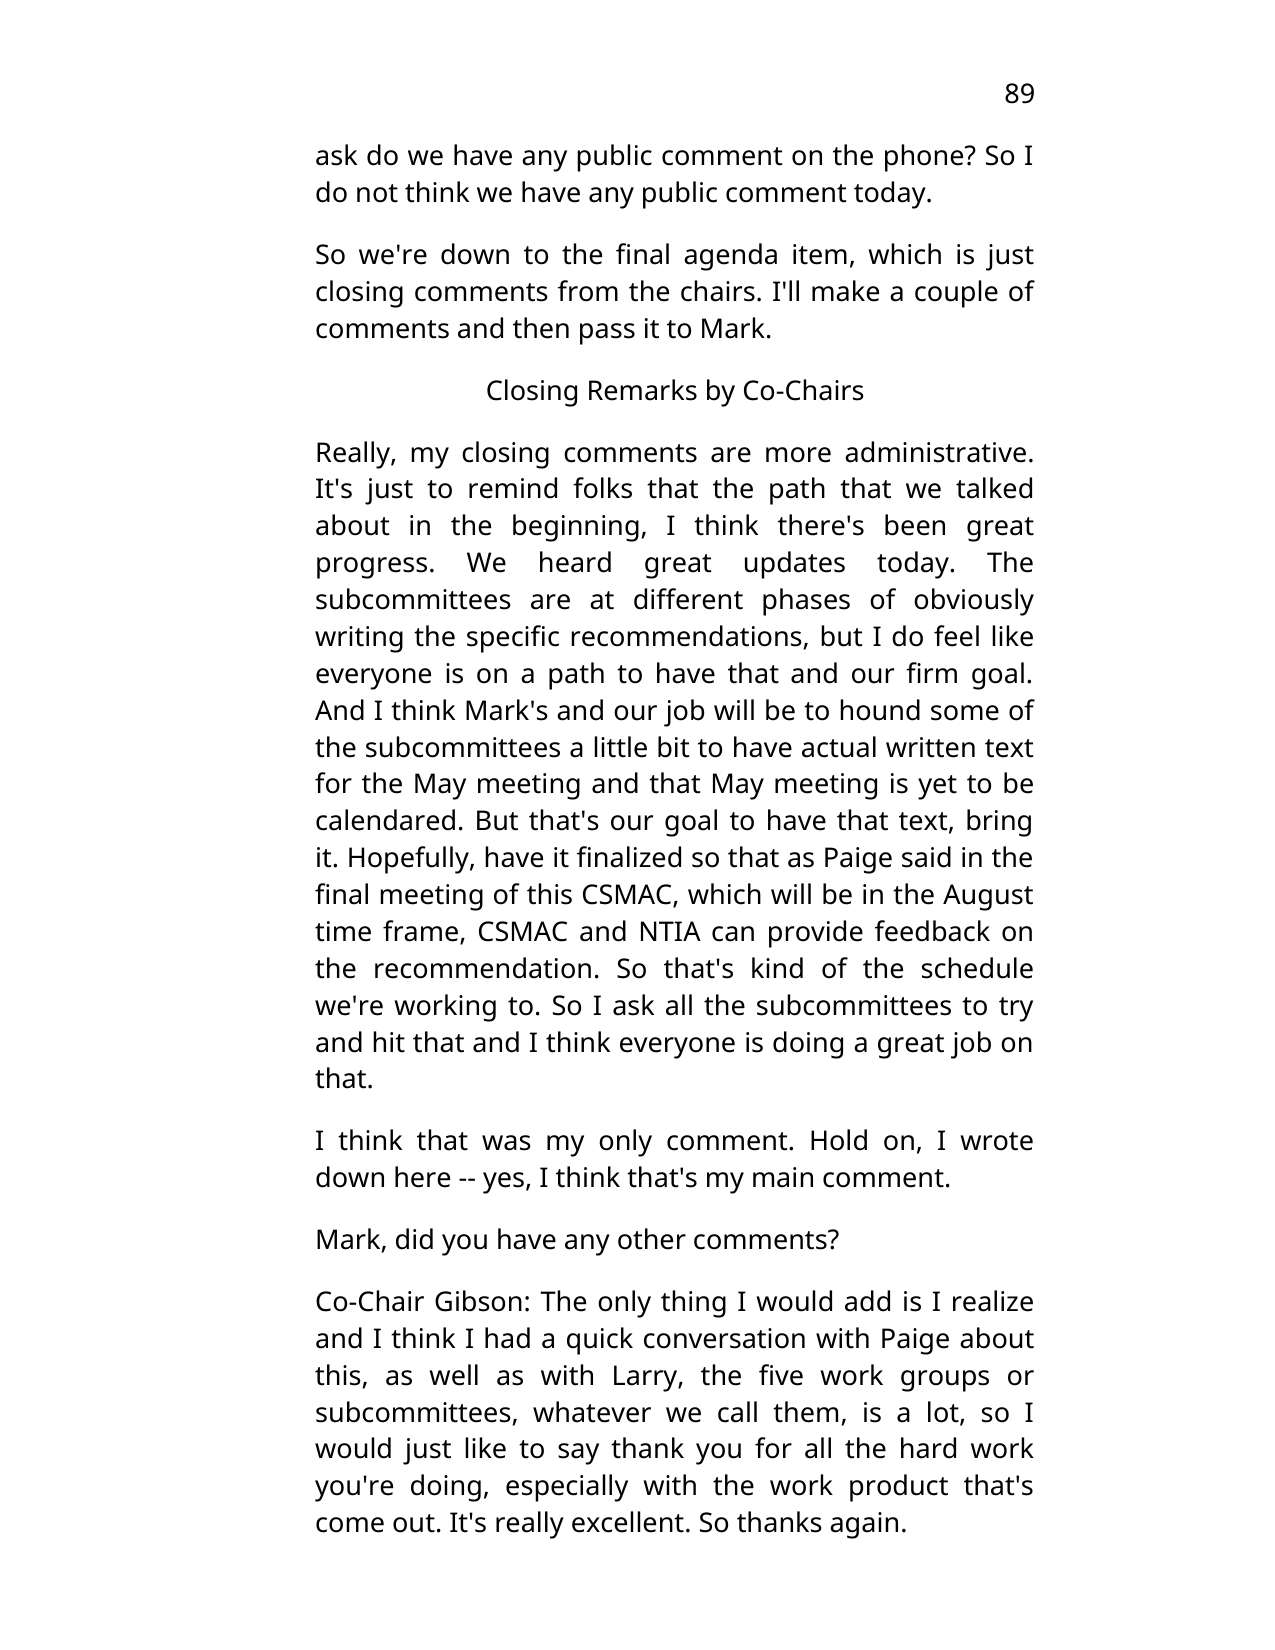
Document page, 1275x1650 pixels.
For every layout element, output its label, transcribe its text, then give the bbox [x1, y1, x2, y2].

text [315, 137, 1035, 211]
text Really, my closing comments are more administrative. It's just to remind folks that the path that we talked about in the beginning, I think there's been great progress. We heard great updates today. The subcommittees are at different phases of obviously writing the specific recommendations, but I do feel like everyone is on a path to have that and our firm goal. And I think Mark's and our job will be to hound some of the subcommittees a little bit to have actual written text for the May meeting and that May meeting is yet to be calendared. But that's our goal to have that text, bring it. Hopefully, have it finalized so that as Paige said in the final meeting of this CSMAC, which will be in the August time frame, CSMAC and NTIA can provide feedback on the recommendation. So that's kind of the schedule we're working to. So I ask all the subcommittees to try and hit that and I think everyone is doing a great job on that. [315, 433, 1035, 1097]
text I think that was my only comment. Hold on, I wrote down here -- yes, I think that's my main comment. [315, 1122, 1035, 1196]
subtitle Closing Remarks by Co-Chairs [315, 371, 1035, 408]
text Co-Chair Gibson: The only thing I would add is I realize and I think I had a quick conversation with Paige about this, as well as with Larry, the five work groups or subcommittees, whatever we call them, is a lot, so I would just like to say thank you for all the hard work you're doing, especially with the work product that's come out. It's really excellent. So thanks again. [315, 1282, 1035, 1541]
text Mark, did you have any other comments? [315, 1221, 1035, 1257]
text So we're down to the final agenda item, which is just closing comments from the chairs. I'll make a couple of comments and then pass it to Mark. [315, 236, 1035, 346]
